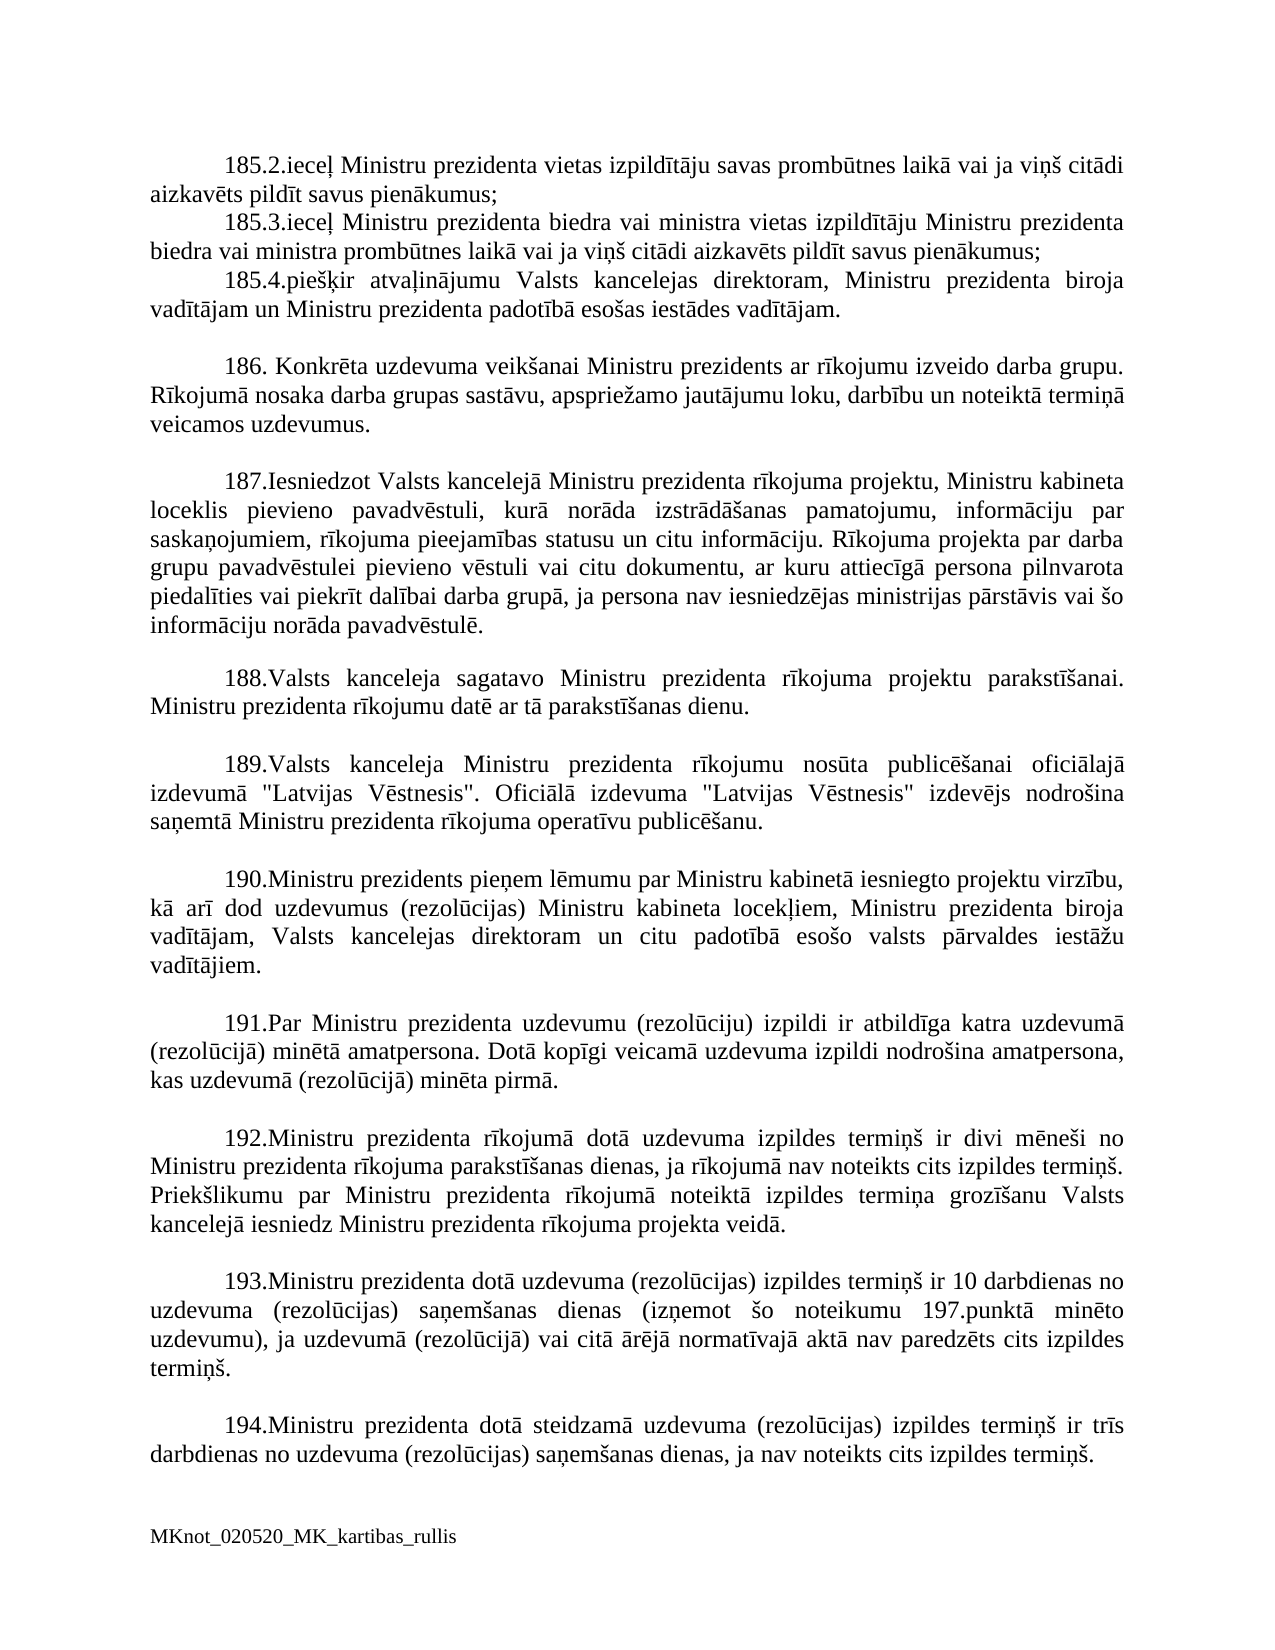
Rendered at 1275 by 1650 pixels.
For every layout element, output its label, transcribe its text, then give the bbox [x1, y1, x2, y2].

text 191.Par Ministru prezidenta uzdevumu (rezolūciju) izpildi ir atbildīga katra uzdevumā (rezolūcijā) minētā amatpersona. Dotā kopīgi veicamā uzdevuma izpildi nodrošina amatpersona, kas uzdevumā (rezolūcijā) minēta pirmā. [150, 1008, 1125, 1094]
text 189.Valsts kanceleja Ministru prezidenta rīkojumu nosūta publicēšanai oficiālajā izdevumā "Latvijas Vēstnesis". Oficiālā izdevuma "Latvijas Vēstnesis" izdevējs nodrošina saņemtā Ministru prezidenta rīkojuma operatīvu publicēšanu. [150, 749, 1125, 835]
text 185.3.ieceļ Ministru prezidenta biedra vai ministra vietas izpildītāju Ministru prezidenta biedra vai ministra prombūtnes laikā vai ja viņš citādi aizkavēts pildīt savus pienākumus; [150, 207, 1125, 265]
text 193.Ministru prezidenta dotā uzdevuma (rezolūcijas) izpildes termiņš ir 10 darbdienas no uzdevuma (rezolūcijas) saņemšanas dienas (izņemot šo noteikumu 197.punktā minēto uzdevumu), ja uzdevumā (rezolūcijā) vai citā ārējā normatīvajā aktā nav paredzēts cits izpildes termiņš. [150, 1266, 1125, 1381]
text 188.Valsts kanceleja sagatavo Ministru prezidenta rīkojuma projektu parakstīšanai. Ministru prezidenta rīkojumu datē ar tā parakstīšanas dienu. [150, 663, 1125, 720]
text 186. Konkrēta uzdevuma veikšanai Ministru prezidents ar rīkojumu izveido darba grupu. Rīkojumā nosaka darba grupas sastāvu, apspriežamo jautājumu loku, darbību un noteiktā termiņā veicamos uzdevumus. [150, 351, 1125, 437]
text 190.Ministru prezidents pieņem lēmumu par Ministru kabinetā iesniegto projektu virzību, kā arī dod uzdevumus (rezolūcijas) Ministru kabineta locekļiem, Ministru prezidenta biroja vadītājam, Valsts kancelejas direktoram un citu padotībā esošo valsts pārvaldes iestāžu vadītājiem. [150, 864, 1125, 979]
text 194.Ministru prezidenta dotā steidzamā uzdevuma (rezolūcijas) izpildes termiņš ir trīs darbdienas no uzdevuma (rezolūcijas) saņemšanas dienas, ja nav noteikts cits izpildes termiņš. [150, 1410, 1125, 1468]
text 185.2.ieceļ Ministru prezidenta vietas izpildītāju savas prombūtnes laikā vai ja viņš citādi aizkavēts pildīt savus pienākumus; [150, 150, 1125, 207]
text 192.Ministru prezidenta rīkojumā dotā uzdevuma izpildes termiņš ir divi mēneši no Ministru prezidenta rīkojuma parakstīšanas dienas, ja rīkojumā nav noteikts cits izpildes termiņš. Priekšlikumu par Ministru prezidenta rīkojumā noteiktā izpildes termiņa grozīšanu Valsts kancelejā iesniedz Ministru prezidenta rīkojuma projekta veidā. [150, 1123, 1125, 1238]
text 185.4.piešķir atvaļinājumu Valsts kancelejas direktoram, Ministru prezidenta biroja vadītājam un Ministru prezidenta padotībā esošas iestādes vadītājam. [150, 265, 1125, 322]
text 187.Iesniedzot Valsts kancelejā Ministru prezidenta rīkojuma projektu, Ministru kabineta loceklis pievieno pavadvēstuli, kurā norāda izstrādāšanas pamatojumu, informāciju par saskaņojumiem, rīkojuma pieejamības statusu un citu informāciju. Rīkojuma projekta par darba grupu pavadvēstulei pievieno vēstuli vai citu dokumentu, ar kuru attiecīgā persona pilnvarota piedalīties vai piekrīt dalībai darba grupā, ja persona nav iesniedzējas ministrijas pārstāvis vai šo informāciju norāda pavadvēstulē. [150, 466, 1125, 639]
